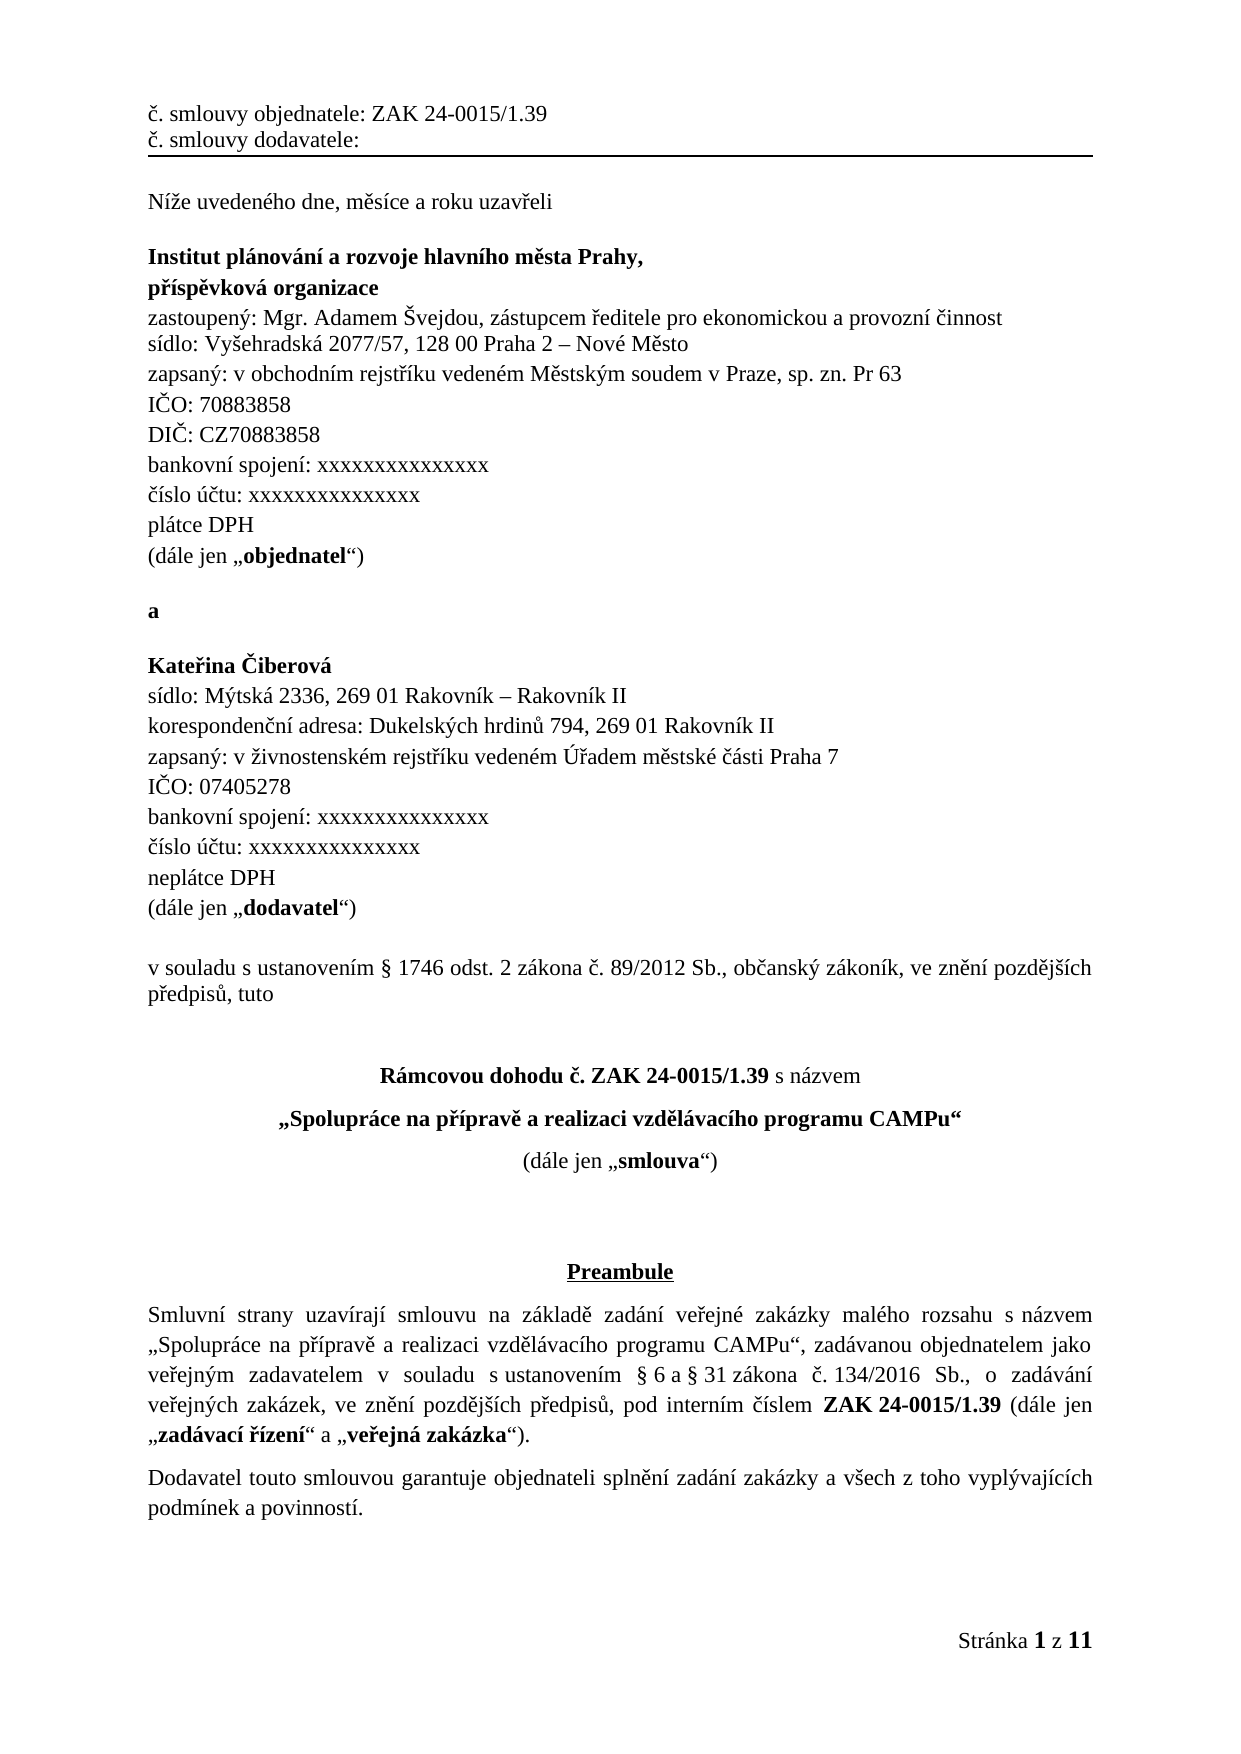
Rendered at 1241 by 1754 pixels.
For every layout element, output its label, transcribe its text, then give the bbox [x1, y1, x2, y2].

text zapsaný: v obchodním rejstříku vedeném Městským soudem v Praze, sp. zn. Pr 63 [148, 360, 1093, 387]
text IČO: 70883858 [148, 391, 1093, 417]
text korespondenční adresa: Dukelských hrdinů 794, 269 01 Rakovník II [148, 712, 1093, 739]
text Smluvní strany uzavírají smlouvu na základě zadání veřejné zakázky malého rozsahu s názvem „Spolupráce na přípravě a realizaci vzdělávacího programu CAMPu“, zadávanou objednatelem jako veřejným zadavatelem v souladu s ustanovením § 6 a § 31 zákona č. 134/2016 Sb., o zadávání veřejných zakázek, ve znění pozdějších předpisů, pod interním číslem ZAK 24-0015/1.39 (dále jen „zadávací řízení“ a „veřejná zakázka“). [148, 1301, 1093, 1448]
text Institut plánování a rozvoje hlavního města Prahy, [148, 243, 1093, 270]
text sídlo: Vyšehradská 2077/57, 128 00 Praha 2 – Nové Město [148, 330, 1093, 357]
text bankovní spojení: xxxxxxxxxxxxxxx [148, 451, 1093, 477]
text v souladu s ustanovením § 1746 odst. 2 zákona č. 89/2012 Sb., občanský zákoník, ve znění pozdějších předpisů, tuto [148, 954, 1093, 1007]
text sídlo: Mýtská 2336, 269 01 Rakovník – Rakovník II [148, 682, 1093, 709]
text zastoupený: Mgr. Adamem Švejdou, zástupcem ředitele pro ekonomickou a provozní činnost [148, 304, 1093, 330]
text Kateřina Čiberová [148, 652, 1093, 678]
text příspěvková organizace [148, 274, 1093, 300]
text číslo účtu: xxxxxxxxxxxxxxx [148, 833, 1093, 860]
text (dále jen „objednatel“) [148, 542, 1093, 568]
text a [148, 597, 1093, 623]
text neplátce DPH [148, 863, 1093, 890]
text číslo účtu: xxxxxxxxxxxxxxx [148, 481, 1093, 508]
text Rámcovou dohodu č. ZAK 24-0015/1.39 s názvem [148, 1062, 1093, 1088]
subtitle Preambule [148, 1258, 1093, 1284]
text zapsaný: v živnostenském rejstříku vedeném Úřadem městské části Praha 7 [148, 743, 1093, 769]
text „Spolupráce na přípravě a realizaci vzdělávacího programu CAMPu“ [148, 1105, 1093, 1131]
text (dále jen „dodavatel“) [148, 894, 1093, 920]
text bankovní spojení: xxxxxxxxxxxxxxx [148, 803, 1093, 829]
text DIČ: CZ70883858 [148, 421, 1093, 447]
text Níže uvedeného dne, měsíce a roku uzavřeli [148, 188, 1093, 214]
text IČO: 07405278 [148, 773, 1093, 799]
text (dále jen „smlouva“) [148, 1147, 1093, 1174]
text plátce DPH [148, 511, 1093, 538]
text Dodavatel touto smlouvou garantuje objednateli splnění zadání zakázky a všech z toho vyplývajících podmínek a povinností. [148, 1464, 1093, 1521]
